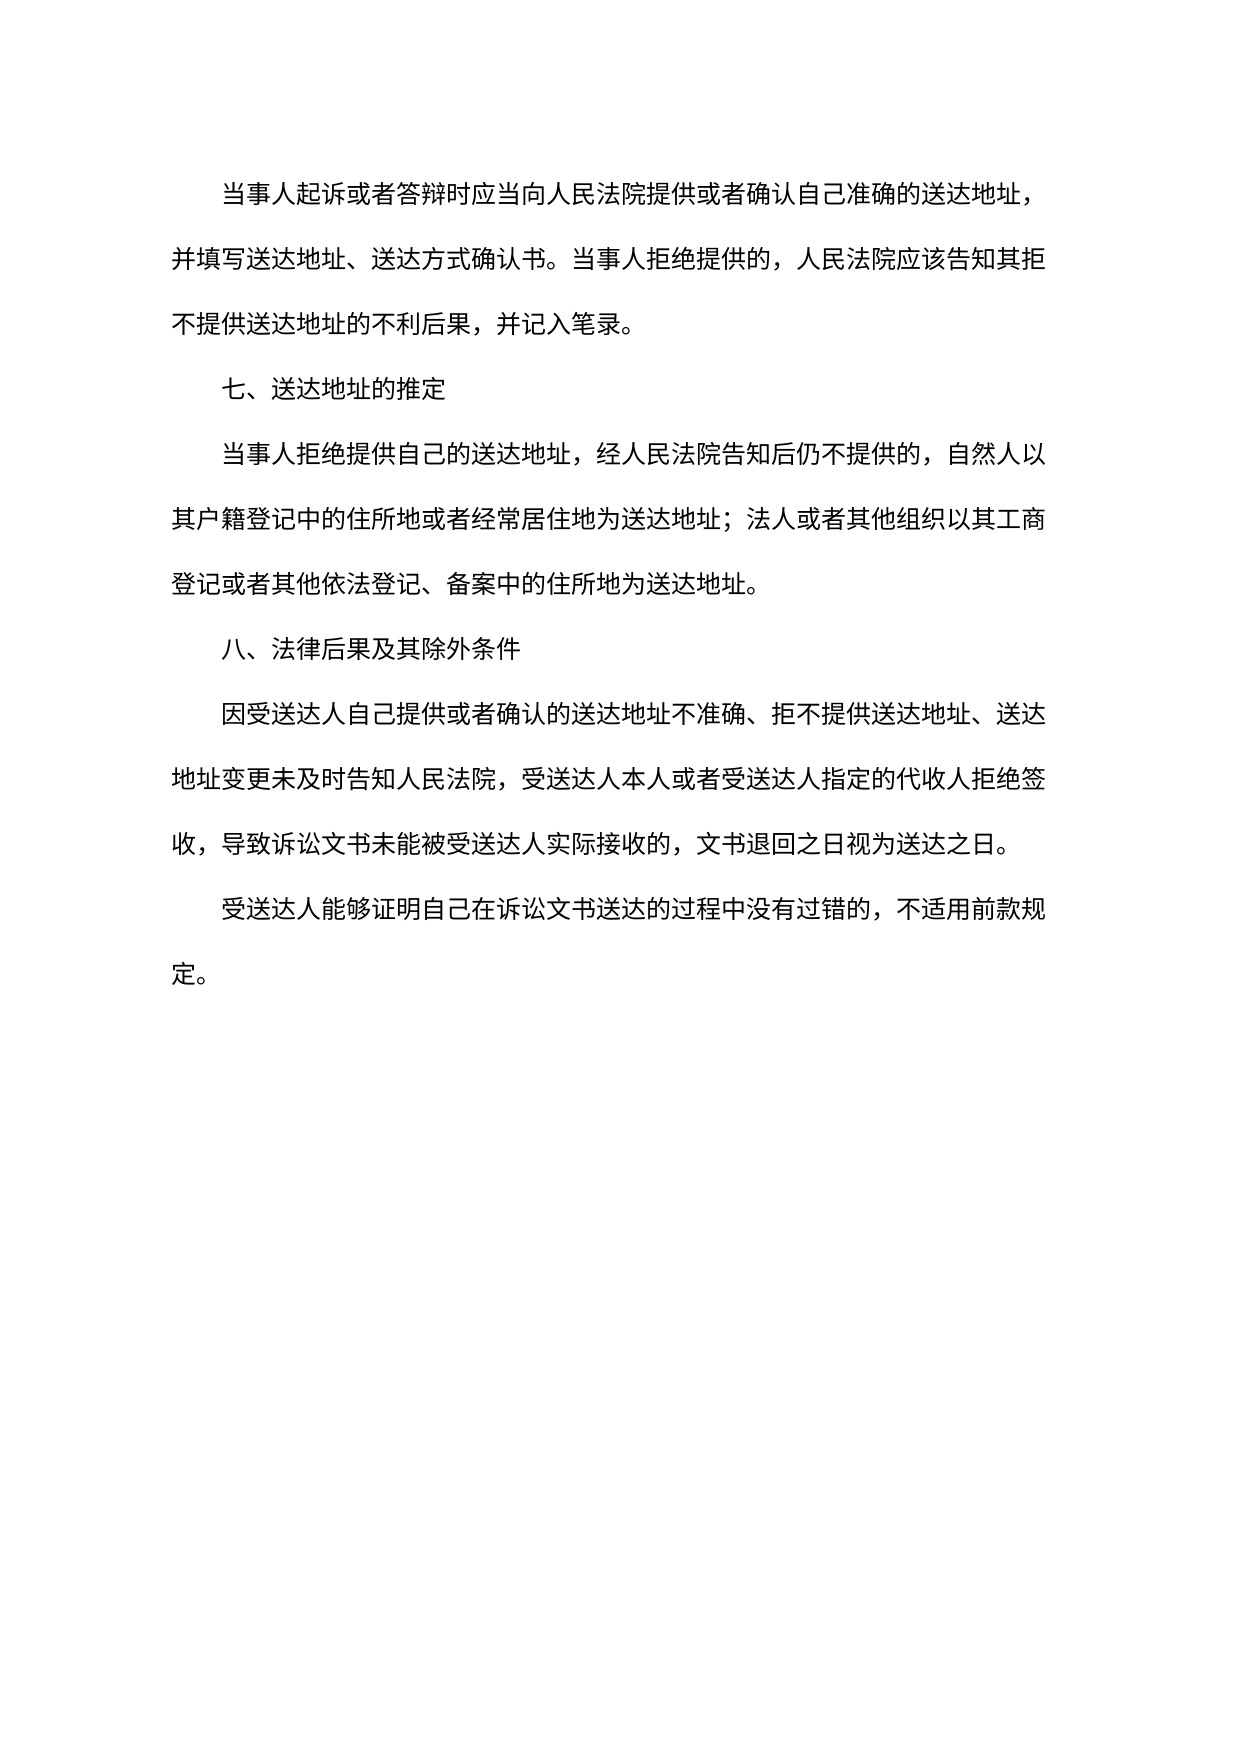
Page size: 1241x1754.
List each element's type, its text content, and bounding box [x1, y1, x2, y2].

text 当事人拒绝提供自己的送达地址，经人民法院告知后仍不提供的，自然人以其户籍登记中的住所地或者经常居住地为送达地址；法人或者其他组织以其工商登记或者其他依法登记、备案中的住所地为送达地址。 [171, 421, 1069, 616]
text 当事人起诉或者答辩时应当向人民法院提供或者确认自己准确的送达地址，并填写送达地址、送达方式确认书。当事人拒绝提供的，人民法院应该告知其拒不提供送达地址的不利后果，并记入笔录。 [171, 161, 1069, 356]
text 受送达人能够证明自己在诉讼文书送达的过程中没有过错的，不适用前款规定。 [171, 876, 1069, 1006]
text 八、法律后果及其除外条件 [171, 616, 1069, 681]
text 因受送达人自己提供或者确认的送达地址不准确、拒不提供送达地址、送达地址变更未及时告知人民法院，受送达人本人或者受送达人指定的代收人拒绝签收，导致诉讼文书未能被受送达人实际接收的，文书退回之日视为送达之日。 [171, 681, 1069, 876]
text 七、送达地址的推定 [171, 356, 1069, 421]
